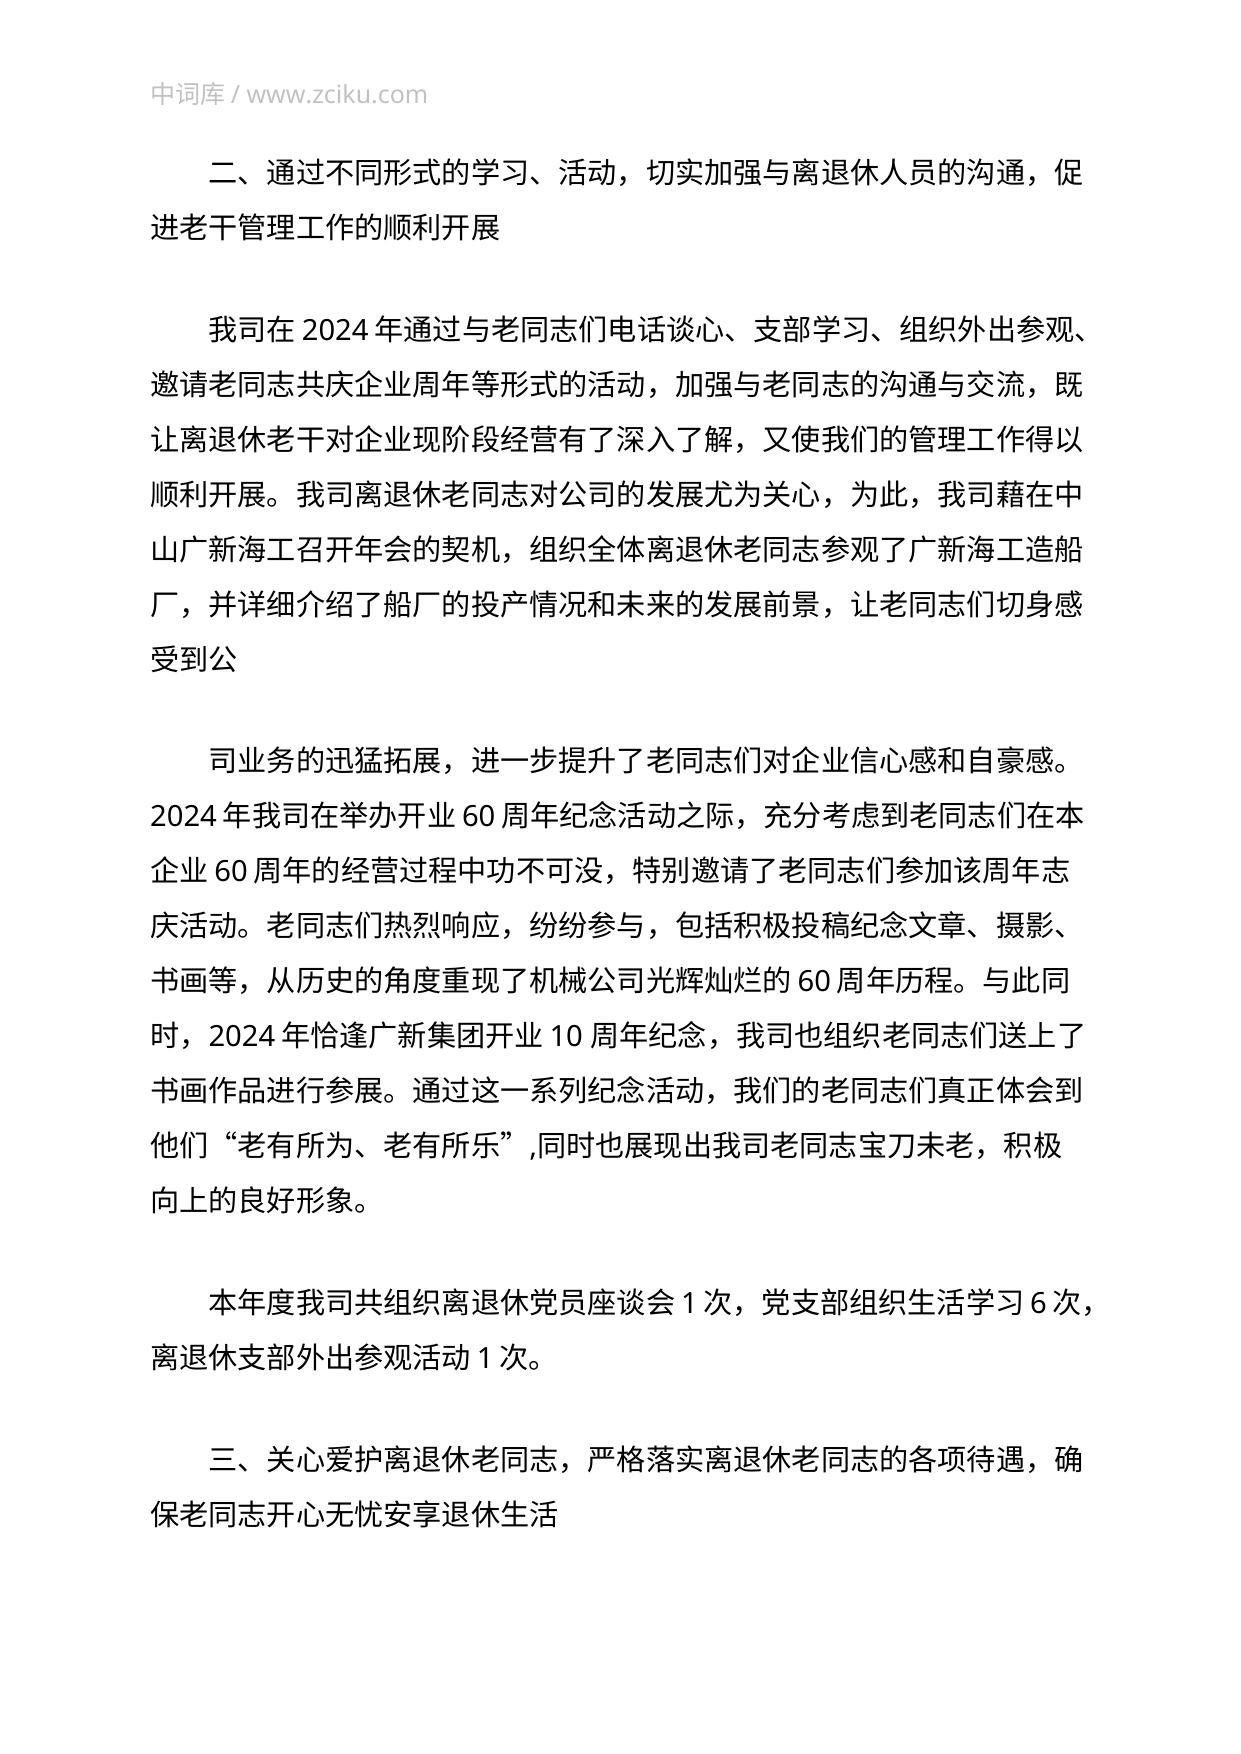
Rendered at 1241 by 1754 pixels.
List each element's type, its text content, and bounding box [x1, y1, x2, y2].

text 本年度我司共组织离退休党员座谈会1次，党支部组织生活学习6次，离退休支部外出参观活动1次。 [150, 1279, 1090, 1377]
text 司业务的迅猛拓展，进一步提升了老同志们对企业信心感和自豪感。2024年我司在举办开业60周年纪念活动之际，充分考虑到老同志们在本企业60周年的经营过程中功不可没，特别邀请了老同志们参加该周年志庆活动。老同志们热烈响应，纷纷参与，包括积极投稿纪念文章、摄影、书画等，从历史的角度重现了机械公司光辉灿烂的60周年历程。与此同时，2024年恰逢广新集团开业10 周年纪念，我司也组织老同志们送上了书画作品进行参展。通过这一系列纪念活动，我们的老同志们真正体会到他们“老有所为、老有所乐”,同时也展现出我司老同志宝刀未老，积极向上的良好形象。 [150, 738, 1090, 1220]
text 二、通过不同形式的学习、活动，切实加强与离退休人员的沟通，促进老干管理工作的顺利开展 [150, 150, 1090, 247]
text 我司在2024年通过与老同志们电话谈心、支部学习、组织外出参观、邀请老同志共庆企业周年等形式的活动，加强与老同志的沟通与交流，既让离退休老干对企业现阶段经营有了深入了解，又使我们的管理工作得以顺利开展。我司离退休老同志对公司的发展尤为关心，为此，我司藉在中山广新海工召开年会的契机，组织全体离退休老同志参观了广新海工造船厂，并详细介绍了船厂的投产情况和未来的发展前景，让老同志们切身感受到公 [150, 307, 1090, 678]
text 三、关心爱护离退休老同志，严格落实离退休老同志的各项待遇，确保老同志开心无忧安享退休生活 [150, 1436, 1090, 1533]
